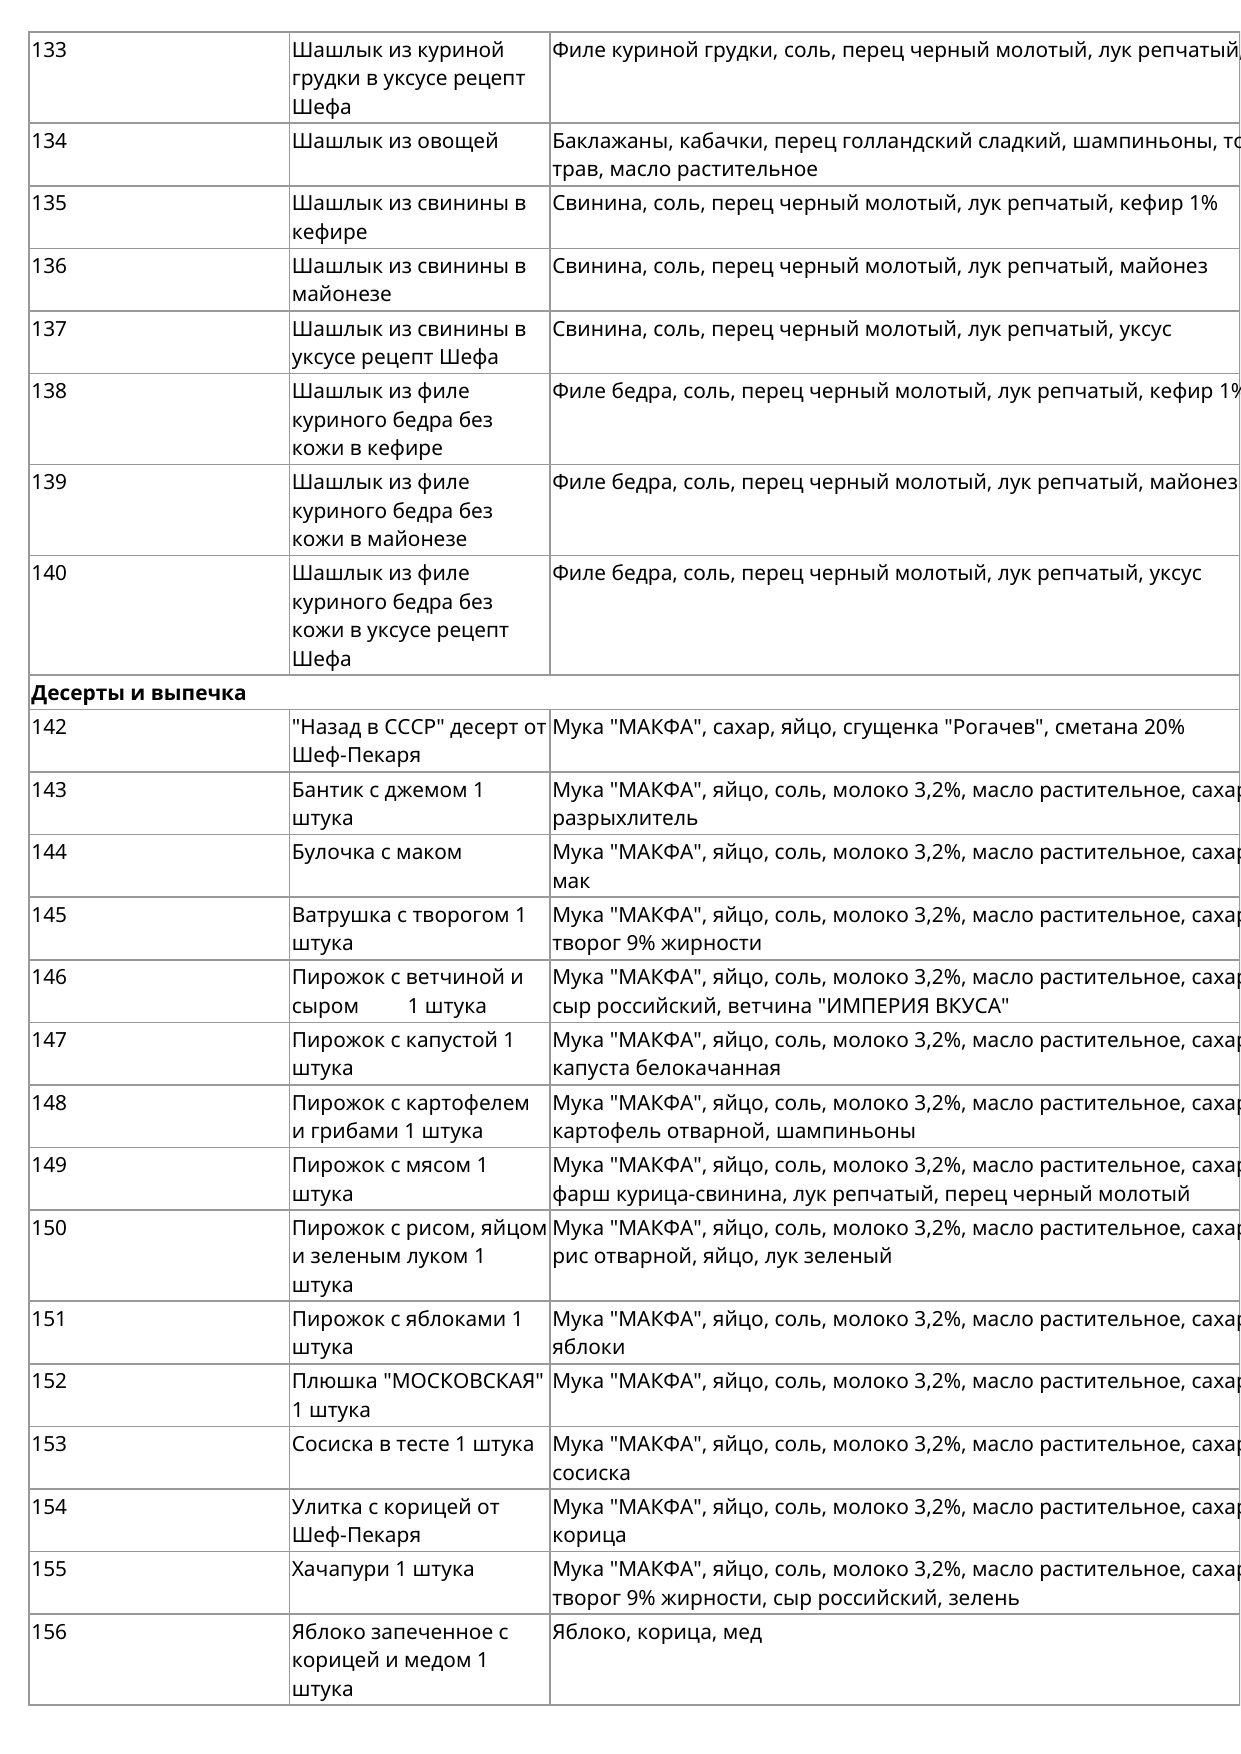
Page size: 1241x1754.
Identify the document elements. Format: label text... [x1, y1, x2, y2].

table_cell Мука "МАКФА", яйцо, соль, молоко 3,2%, масло растительное, сахар, дрожжи сухие, разрыхлитель, капуста белокачанная [551, 1023, 1239, 1084]
table_cell "Назад в СССР" десерт от Шеф-Пекаря [290, 710, 549, 771]
table_cell 133 [30, 33, 289, 122]
table_cell Филе бедра, соль, перец черный молотый, лук репчатый, уксус [551, 556, 1239, 674]
table_cell Филе бедра, соль, перец черный молотый, лук репчатый, майонез [551, 465, 1239, 555]
table_cell Пирожок с рисом, яйцом и зеленым луком 1 штука [290, 1211, 549, 1300]
table_cell 139 [30, 465, 289, 555]
table_cell 154 [30, 1490, 289, 1551]
table_cell Пирожок с ветчиной и сыром 1 штука [290, 961, 549, 1021]
table_cell Пирожок с яблоками 1 штука [290, 1302, 549, 1363]
table_cell Филе бедра, соль, перец черный молотый, лук репчатый, кефир 1% [551, 374, 1239, 464]
table_cell Бантик с джемом 1 штука [290, 773, 549, 834]
table_cell Яблоко запеченное с корицей и медом 1 штука [290, 1615, 549, 1704]
table_cell Мука "МАКФА", яйцо, соль, молоко 3,2%, масло растительное, сахар, дрожжи сухие, разрыхлитель, картофель отварной, шампиньоны [551, 1086, 1239, 1147]
table_cell 145 [30, 898, 289, 959]
table_cell 138 [30, 374, 289, 464]
table_cell 147 [30, 1023, 289, 1084]
table_cell Свинина, соль, перец черный молотый, лук репчатый, кефир 1% [551, 187, 1239, 247]
table_cell Шашлык из филе куриного бедра без кожи в уксусе рецепт Шефа [290, 556, 549, 674]
table_cell Свинина, соль, перец черный молотый, лук репчатый, уксус [551, 312, 1239, 373]
table_cell 136 [30, 249, 289, 310]
table_cell 143 [30, 773, 289, 834]
table_cell 152 [30, 1365, 289, 1426]
table_cell Шашлык из свинины в майонезе [290, 249, 549, 310]
table_cell 153 [30, 1427, 289, 1488]
table_cell 134 [30, 124, 289, 185]
table_cell Мука "МАКФА", яйцо, соль, молоко 3,2%, масло растительное, сахар, дрожжи сухие, разрыхлитель [551, 1365, 1239, 1426]
table_cell Шашлык из филе куриного бедра без кожи в кефире [290, 374, 549, 464]
table_cell 135 [30, 187, 289, 247]
table_cell Булочка с маком [290, 835, 549, 896]
table_cell Шашлык из овощей [290, 124, 549, 185]
table_cell Яблоко, корица, мед [551, 1615, 1239, 1704]
table_cell Мука "МАКФА", яйцо, соль, молоко 3,2%, масло растительное, сахар, дрожжи сухие, разрыхлитель, творог 9% жирности, сыр российский, зелень [551, 1552, 1239, 1613]
table_cell Шашлык из куриной грудки в уксусе рецепт Шефа [290, 33, 549, 122]
table_cell Хачапури 1 штука [290, 1552, 549, 1613]
table_cell Мука "МАКФА", яйцо, соль, молоко 3,2%, масло растительное, сахар, дрожжи сухие, разрыхлитель, сыр российский, ветчина "ИМПЕРИЯ ВКУСА" [551, 961, 1239, 1021]
table_cell Десерты и выпечка [30, 676, 1239, 708]
table_cell Мука "МАКФА", яйцо, соль, молоко 3,2%, масло растительное, сахар, дрожжи сухие, разрыхлитель, яблоки [551, 1302, 1239, 1363]
table_cell 146 [30, 961, 289, 1021]
table_cell Пирожок с капустой 1 штука [290, 1023, 549, 1084]
table_cell Шашлык из свинины в уксусе рецепт Шефа [290, 312, 549, 373]
table_cell 142 [30, 710, 289, 771]
table_cell 149 [30, 1148, 289, 1209]
table_cell Шашлык из свинины в кефире [290, 187, 549, 247]
table_cell 151 [30, 1302, 289, 1363]
table_cell Баклажаны, кабачки, перец голландский сладкий, шампиньоны, томаты целые, смесь прованских трав, масло растительное [551, 124, 1239, 185]
table_cell Свинина, соль, перец черный молотый, лук репчатый, майонез [551, 249, 1239, 310]
table_cell Филе куриной грудки, соль, перец черный молотый, лук репчатый, уксус [551, 33, 1239, 122]
table_cell Мука "МАКФА", яйцо, соль, молоко 3,2%, масло растительное, сахар, дрожжи сухие, разрыхлитель, мак [551, 835, 1239, 896]
table_cell Шашлык из филе куриного бедра без кожи в майонезе [290, 465, 549, 555]
table_cell 155 [30, 1552, 289, 1613]
table_cell Мука "МАКФА", сахар, яйцо, сгущенка "Рогачев", сметана 20% [551, 710, 1239, 771]
table_cell Сосиска в тесте 1 штука [290, 1427, 549, 1488]
table_cell Плюшка "МОСКОВСКАЯ" 1 штука [290, 1365, 549, 1426]
table_cell Мука "МАКФА", яйцо, соль, молоко 3,2%, масло растительное, сахар, джем, дрожжи сухие, разрыхлитель [551, 773, 1239, 834]
table_cell Улитка с корицей от Шеф-Пекаря [290, 1490, 549, 1551]
table_cell Мука "МАКФА", яйцо, соль, молоко 3,2%, масло растительное, сахар, дрожжи сухие, разрыхлитель, фарш курица-свинина, лук репчатый, перец черный молотый [551, 1148, 1239, 1209]
table_cell Мука "МАКФА", яйцо, соль, молоко 3,2%, масло растительное, сахар, дрожжи сухие, разрыхлитель, творог 9% жирности [551, 898, 1239, 959]
table_cell Пирожок с мясом 1 штука [290, 1148, 549, 1209]
table_cell 150 [30, 1211, 289, 1300]
table_cell Мука "МАКФА", яйцо, соль, молоко 3,2%, масло растительное, сахар, дрожжи сухие, разрыхлитель, сосиска [551, 1427, 1239, 1488]
table_cell 144 [30, 835, 289, 896]
table_cell 140 [30, 556, 289, 674]
table_cell Мука "МАКФА", яйцо, соль, молоко 3,2%, масло растительное, сахар, дрожжи сухие, разрыхлитель, рис отварной, яйцо, лук зеленый [551, 1211, 1239, 1300]
table_cell Пирожок с картофелем и грибами 1 штука [290, 1086, 549, 1147]
table_cell Мука "МАКФА", яйцо, соль, молоко 3,2%, масло растительное, сахар, дрожжи сухие, разрыхлитель, корица [551, 1490, 1239, 1551]
table_cell 156 [30, 1615, 289, 1704]
table_cell 137 [30, 312, 289, 373]
table_cell Ватрушка с творогом 1 штука [290, 898, 549, 959]
table_cell 148 [30, 1086, 289, 1147]
